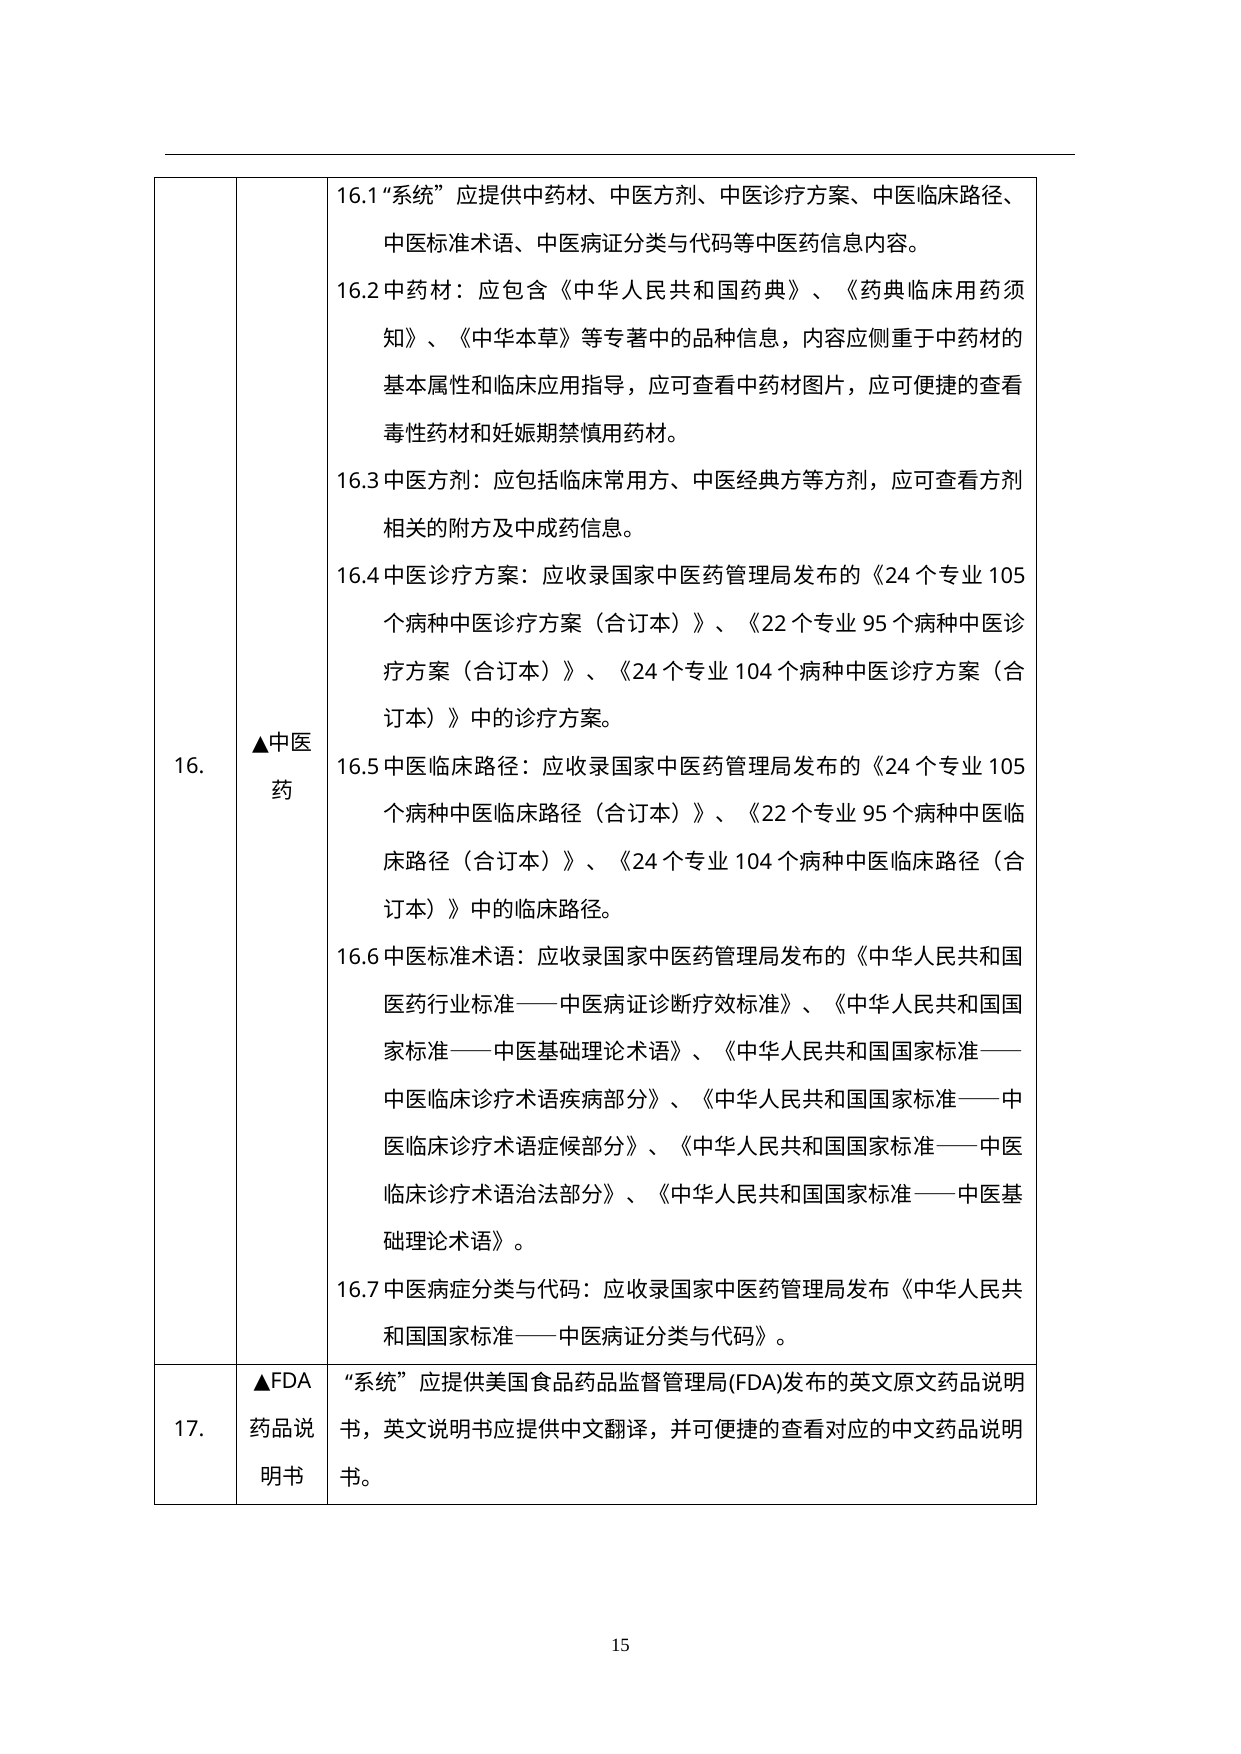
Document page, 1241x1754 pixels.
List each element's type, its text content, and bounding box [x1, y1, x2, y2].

table_cell [155, 1365, 236, 1504]
table_cell ▲FDA药品说明书 [237, 1365, 327, 1504]
table_cell ▲中医药 [237, 178, 327, 1363]
table_cell [155, 178, 236, 1363]
table_cell “系统”应提供中药材、中医方剂、中医诊疗方案、中医临床路径、中医标准术语、中医病证分类与代码等中医药信息内容。 中药材：应包含《中华人民共和国药典》、《药典临床用药须知》、《中华本草》等专著中的品种信息，内容应侧重于中药材的基本属性和临床应用指导，应可查看中药材图片，应可便捷的查看毒性药材和妊娠期禁慎用药材。 中医方剂：应包括临床常用方、中医经典方等方剂，应可查看方剂相关的附方及中成药信息。 中医诊疗方案：应收录国家中医药管理局发布的《24个专业105个病种中医诊疗方案（合订本）》、《22个专业95个病种中医诊疗方案（合订本）》、《24个专业104个病种中医诊疗方案（合订本）》中的诊疗方案。 中医临床路径：应收录国家中医药管理局发布的《24个专业105个病种中医临床路径（合订本）》、《22个专业95个病种中医临床路径（合订本）》、《24个专业104个病种中医临床路径（合订本）》中的临床路径。 中医标准术语：应收录国家中医药管理局发布的《中华人民共和国医药行业标准——中医病证诊断疗效标准》、《中华人民共和国国家标准——中医基础理论术语》、《中华人民共和国国家标准——中医临床诊疗术语疾病部分》、《中华人民共和国国家标准——中医临床诊疗术语症候部分》、《中华人民共和国国家标准——中医临床诊疗术语治法部分》、《中华人民共和国国家标准——中医基础理论术语》。 中医病症分类与代码：应收录国家中医药管理局发布《中华人民共和国国家标准——中医病证分类与代码》。 [328, 178, 1036, 1363]
table_cell “系统”应提供美国食品药品监督管理局(FDA)发布的英文原文药品说明书，英文说明书应提供中文翻译，并可便捷的查看对应的中文药品说明书。 [328, 1365, 1036, 1504]
